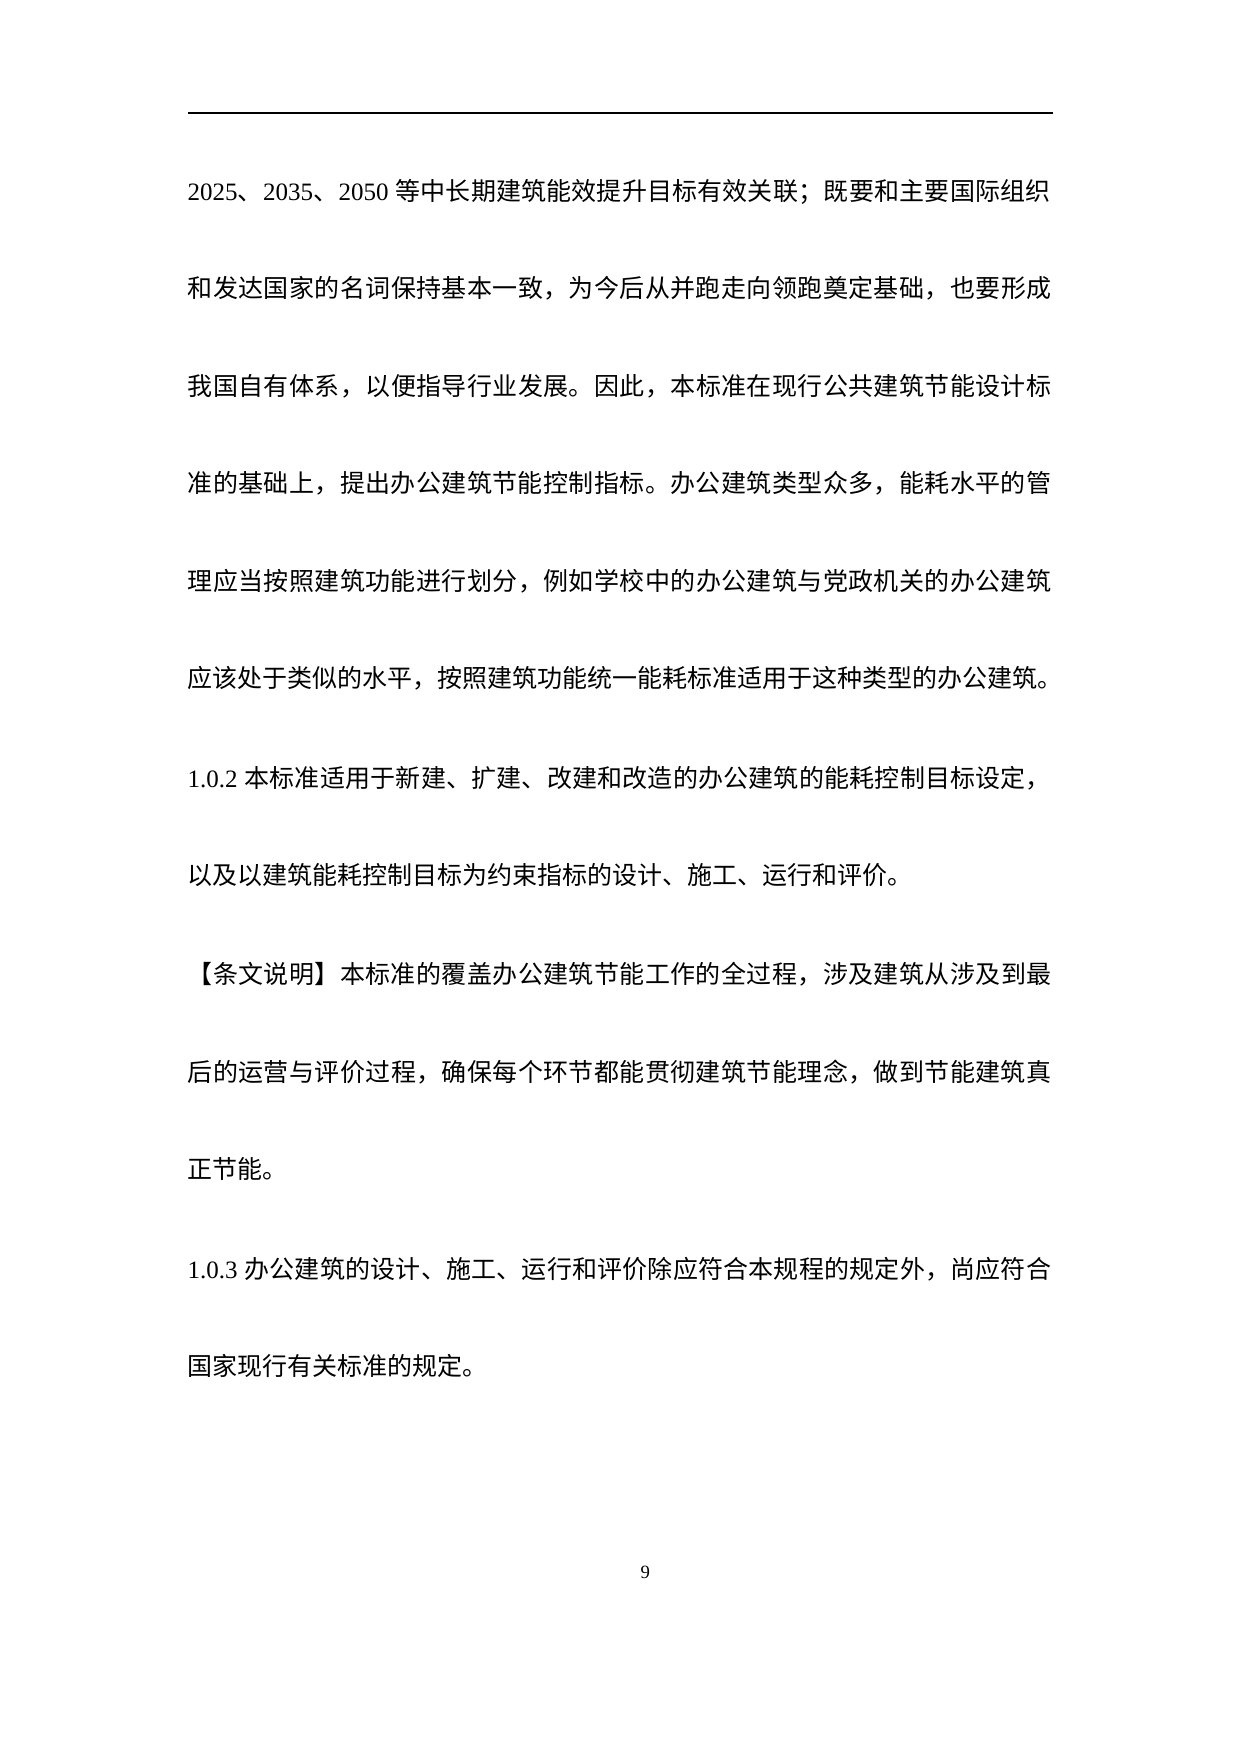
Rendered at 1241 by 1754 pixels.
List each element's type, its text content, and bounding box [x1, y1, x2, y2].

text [187, 157, 1053, 709]
text 1.0.3 办公建筑的设计、施工、运行和评价除应符合本规程的规定外，尚应符合国家现行有关标准的规定。 [187, 1235, 1053, 1397]
text 【条文说明】本标准的覆盖办公建筑节能工作的全过程，涉及建筑从涉及到最后的运营与评价过程，确保每个环节都能贯彻建筑节能理念，做到节能建筑真正节能。 [187, 941, 1053, 1201]
text 1.0.2 本标准适用于新建、扩建、改建和改造的办公建筑的能耗控制目标设定，以及以建筑能耗控制目标为约束指标的设计、施工、运行和评价。 [187, 744, 1053, 906]
